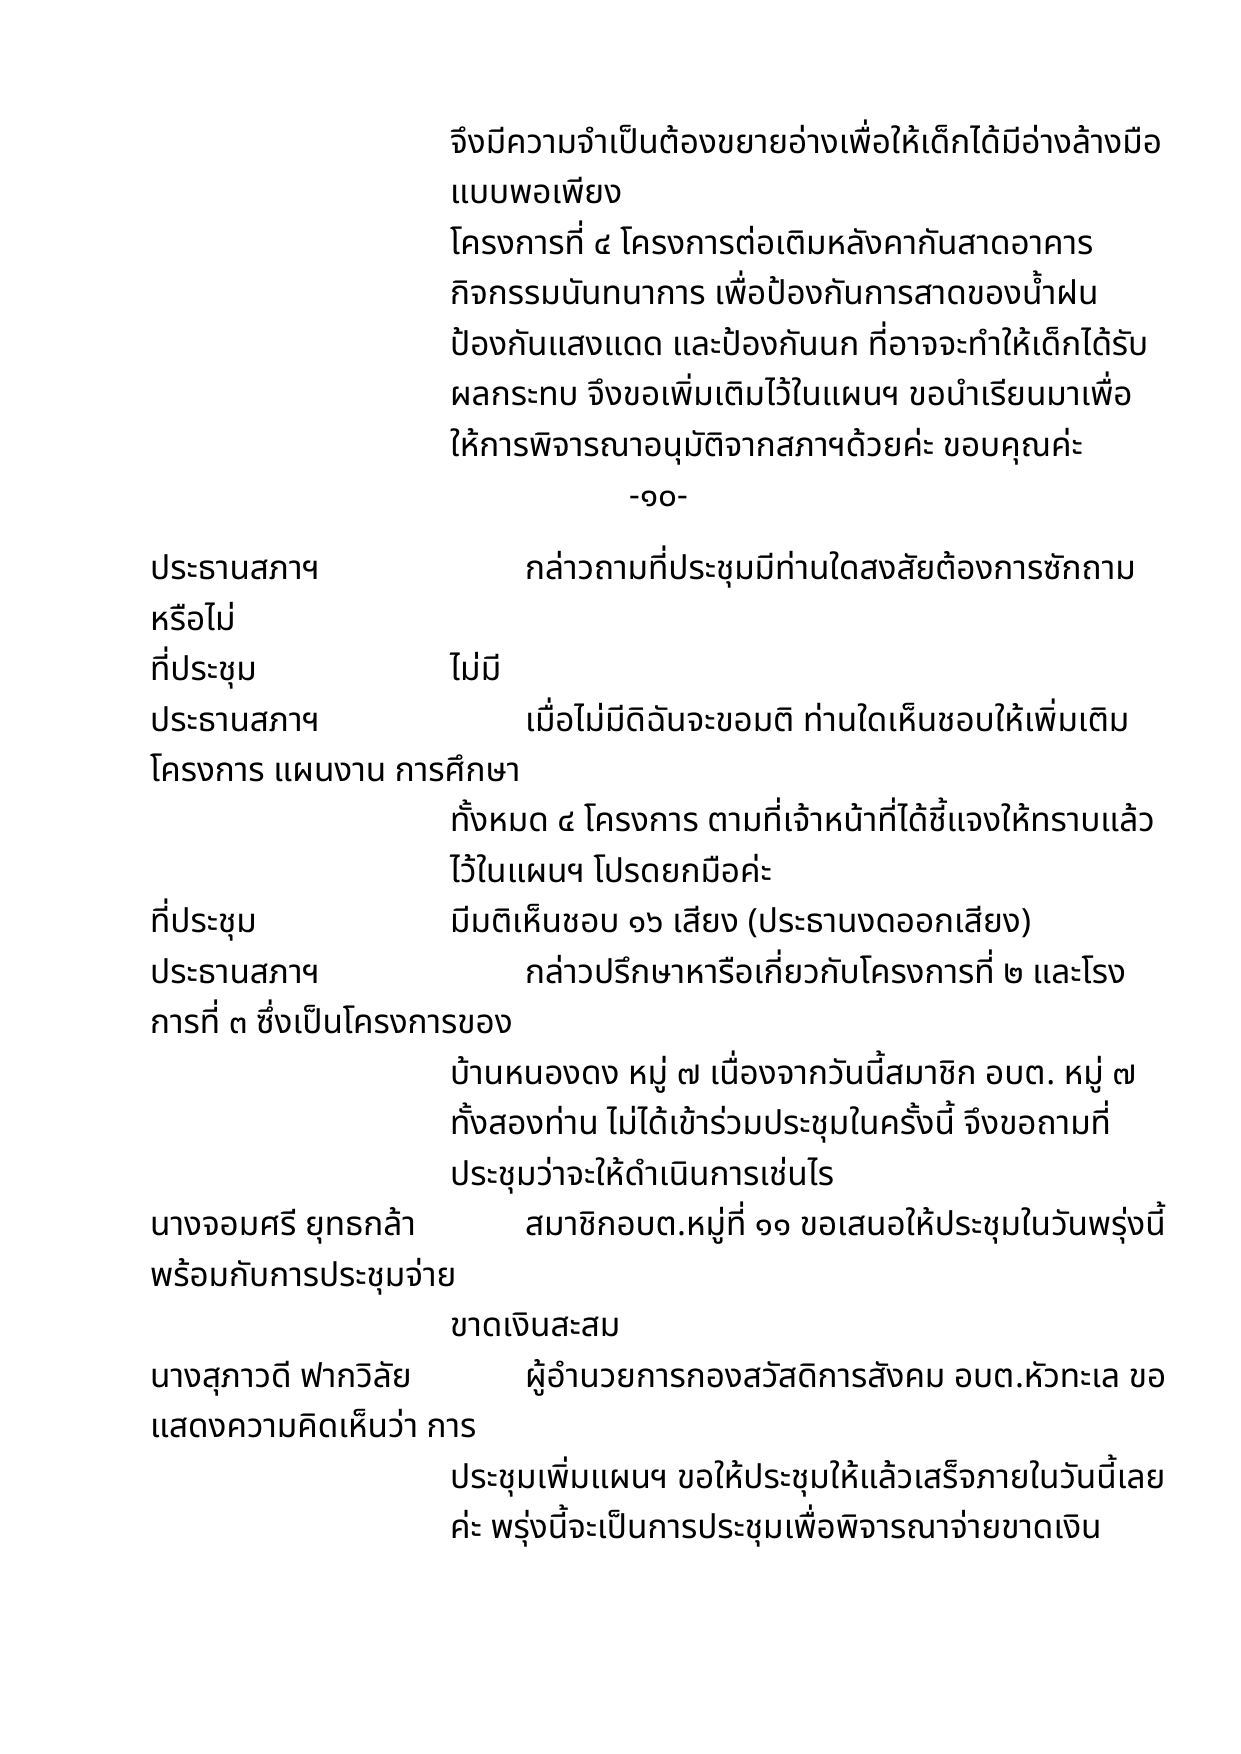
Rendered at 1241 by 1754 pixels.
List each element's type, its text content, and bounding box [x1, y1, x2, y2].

text ขาดเงินสะสม [375, 1301, 1167, 1352]
text ทั้งหมด ๔ โครงการ ตามที่เจ้าหน้าที่ได้ชี้แจงให้ทราบแล้วไว้ในแผนฯ โปรดยกมือค่ะ [450, 796, 1167, 897]
text ที่ประชุม ไม่มี [150, 645, 1167, 696]
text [450, 1453, 1167, 1553]
text นางสุภาวดี ฟากวิลัย ผู้อำนวยการกองสวัสดิการสังคม อบต.หัวทะเล ขอแสดงความคิดเห็นว่า การ [150, 1352, 1167, 1453]
text โครงการที่ ๔ โครงการต่อเติมหลังคากันสาดอาคารกิจกรรมนันทนาการ เพื่อป้องกันการสาดของน้ำฝน ป้องกันแสงแดด และป้องกันนก ที่อาจจะทำให้เด็กได้รับผลกระทบ จึงขอเพิ่มเติมไว้ในแผนฯ ขอนำเรียนมาเพื่อให้การพิจารณาอนุมัติจากสภาฯด้วยค่ะ ขอบคุณค่ะ [450, 219, 1167, 471]
text บ้านหนองดง หมู่ ๗ เนื่องจากวันนี้สมาชิก อบต. หมู่ ๗ ทั้งสองท่าน ไม่ได้เข้าร่วมประชุมในครั้งนี้ จึงขอถามที่ประชุมว่าจะให้ดำเนินการเช่นไร [450, 1049, 1167, 1200]
text ประธานสภาฯ กล่าวถามที่ประชุมมีท่านใดสงสัยต้องการซักถามหรือไม่ [150, 544, 1167, 645]
text ประธานสภาฯ กล่าวปรึกษาหารือเกี่ยวกับโครงการที่ ๒ และโรงการที่ ๓ ซึ่งเป็นโครงการของ [150, 948, 1167, 1049]
text ประธานสภาฯ เมื่อไม่มีดิฉันจะขอมติ ท่านใดเห็นชอบให้เพิ่มเติมโครงการ แผนงาน การศึกษา [150, 696, 1167, 796]
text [450, 118, 1167, 219]
text -๑๐- [150, 471, 1167, 522]
text ที่ประชุม มีมติเห็นชอบ ๑๖ เสียง (ประธานงดออกเสียง) [150, 897, 1167, 948]
text นางจอมศรี ยุทธกล้า สมาชิกอบต.หมู่ที่ ๑๑ ขอเสนอให้ประชุมในวันพรุ่งนี้ พร้อมกับการประชุมจ่าย [150, 1200, 1167, 1301]
